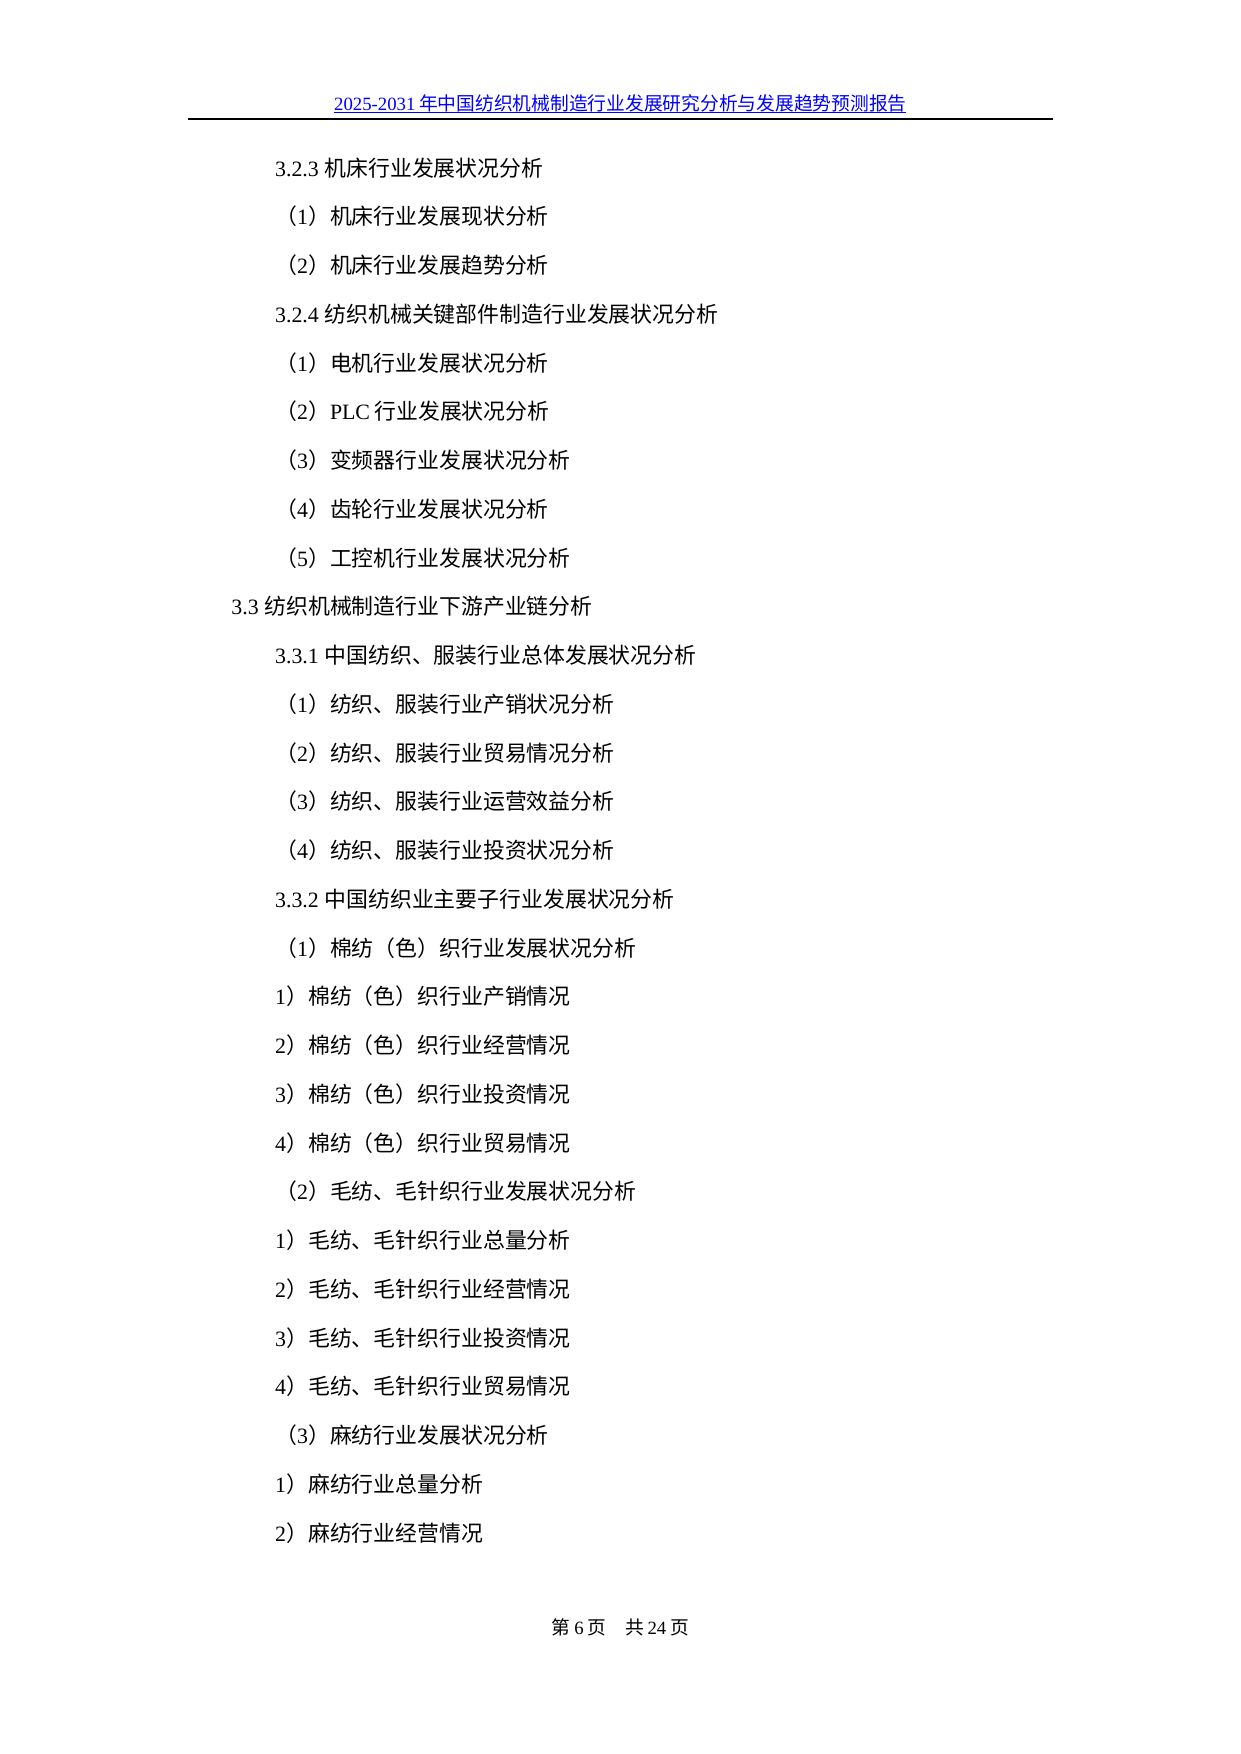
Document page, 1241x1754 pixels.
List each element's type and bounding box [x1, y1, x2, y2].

text [187, 150, 1053, 1548]
